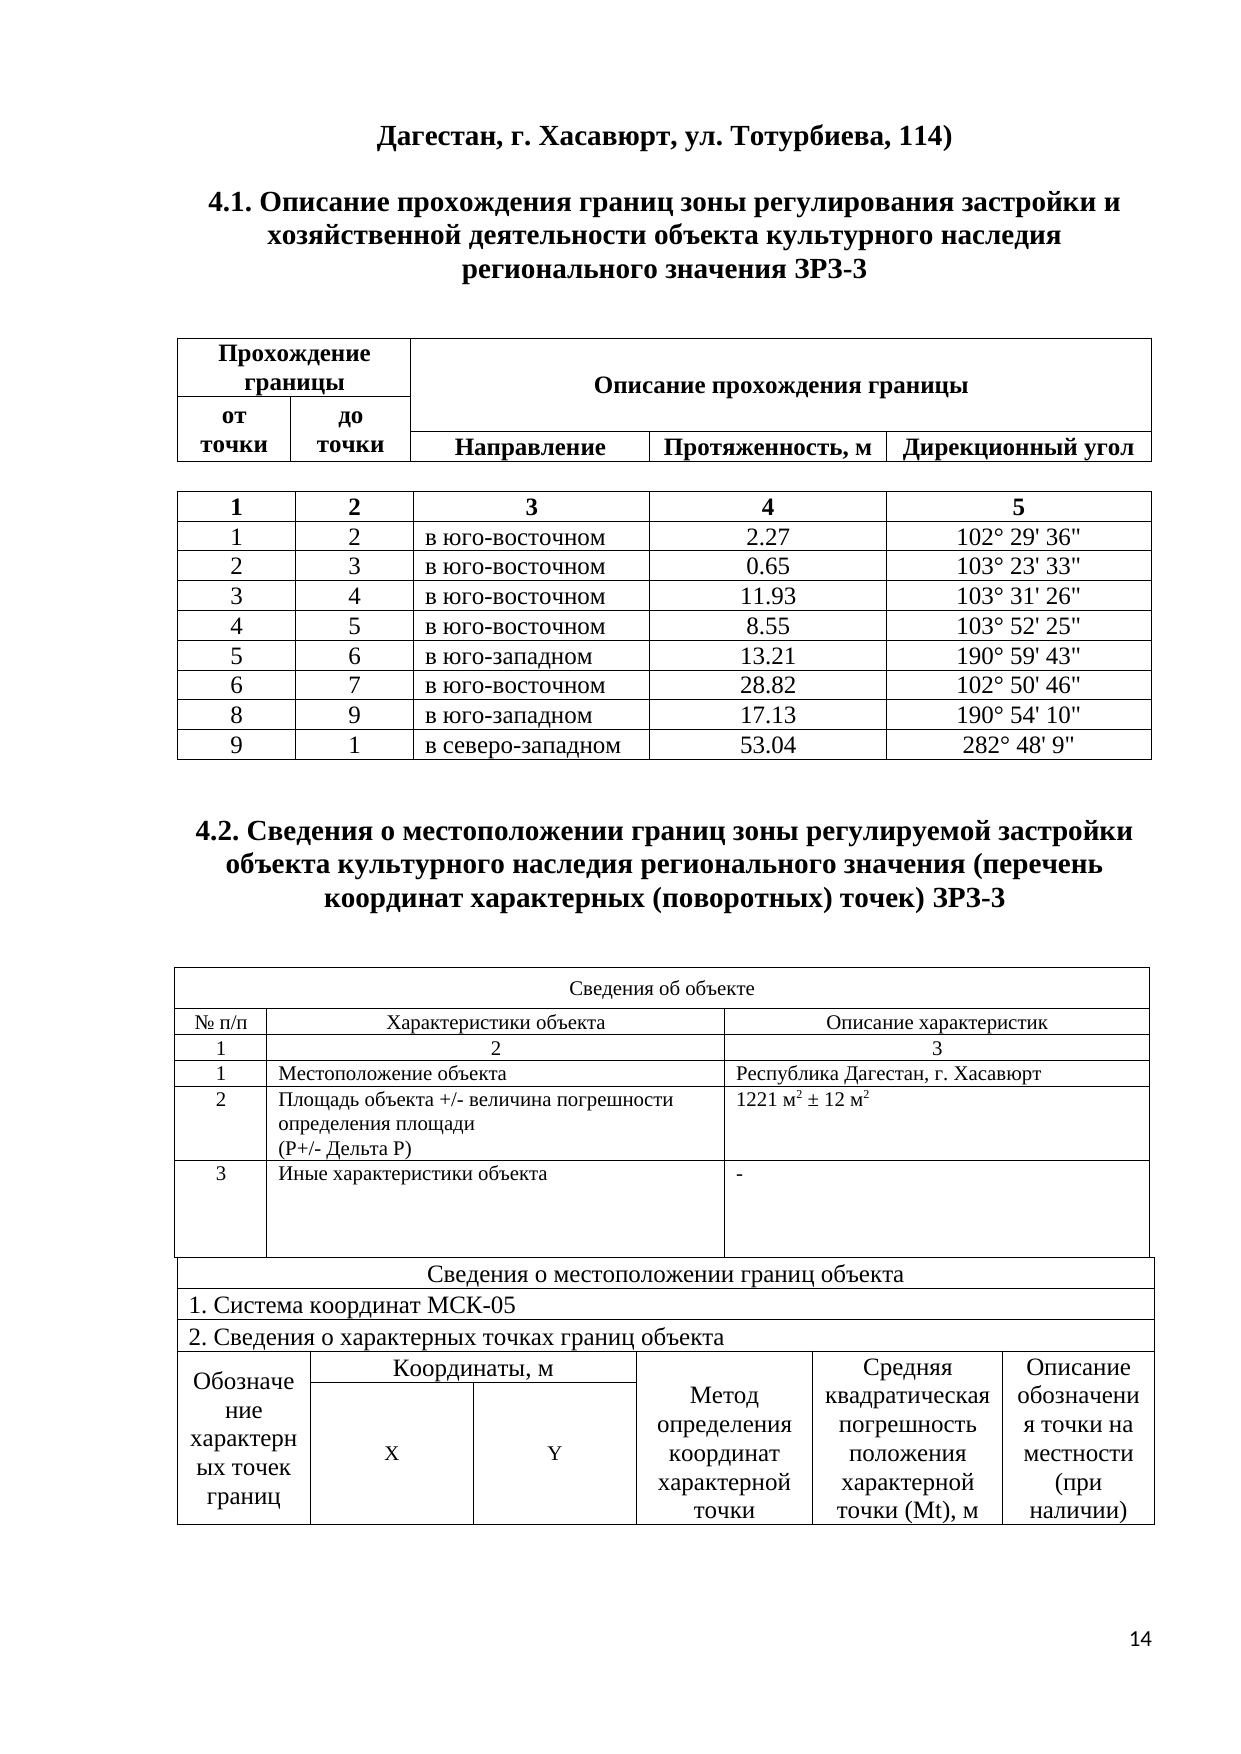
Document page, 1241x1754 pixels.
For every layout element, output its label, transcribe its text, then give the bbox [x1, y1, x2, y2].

table_header Описание прохождения границы [411, 339, 1151, 431]
table_cell 1 [175, 1061, 266, 1086]
table_cell 103° 31' 26" [887, 581, 1151, 610]
table_cell 5 [296, 611, 413, 640]
table_cell 3 [725, 1035, 1149, 1060]
table_cell 3 [175, 1161, 266, 1257]
table_cell Х [311, 1383, 473, 1524]
table_cell 1 [296, 730, 413, 759]
table_header 4 [650, 492, 886, 521]
table_cell 190° 54' 10" [887, 700, 1151, 729]
table_cell 2 [267, 1035, 724, 1060]
table_cell 2 [175, 1087, 266, 1159]
table_cell Координаты, м [311, 1352, 636, 1382]
table_cell 102° 50' 46" [887, 671, 1151, 699]
table_cell 2 [178, 551, 295, 580]
table_cell в юго-восточном [414, 551, 649, 580]
table_header Сведения об объекте [175, 968, 1149, 1008]
table_cell 9 [178, 730, 295, 759]
text 4.1. Описание прохождения границ зоны регулирования застройки и хозяйственной деятельности объекта культурного наследия регионального значения ЗРЗ-3 [177, 184, 1152, 284]
table_cell Дирекционный угол [887, 432, 1151, 461]
text 4.2. Сведения о местоположении границ зоны регулируемой застройки объекта культурного наследия регионального значения (перечень координат характерных (поворотных) точек) ЗРЗ-3 [177, 813, 1152, 913]
table_header 2 [296, 492, 413, 521]
table_cell 102° 29' 36" [887, 522, 1151, 550]
table_cell Y [474, 1383, 636, 1524]
table_cell 8 [178, 700, 295, 729]
table_cell в юго-восточном [414, 611, 649, 640]
table_cell 2 [296, 522, 413, 550]
table_cell 28.82 [650, 671, 886, 699]
table_cell Сведения о местоположении границ объекта [178, 1258, 1154, 1288]
table_cell 103° 23' 33" [887, 551, 1151, 580]
table_cell 2.27 [650, 522, 886, 550]
table_header Прохождение границы [178, 339, 410, 396]
table_cell 190° 59' 43" [887, 641, 1151, 669]
table_cell Средняя квадратическая погрешность положения характерной точки (Мt), м [813, 1352, 1002, 1524]
table_cell от точки [178, 397, 290, 461]
table_cell Республика Дагестан, г. Хасавюрт [725, 1061, 1149, 1086]
table_header 3 [414, 492, 649, 521]
table_cell в юго-западном [414, 641, 649, 669]
table_cell Площадь объекта +/- величина погрешности определения площади (Р+/- Дельта Р) [267, 1087, 724, 1159]
table_cell Описание характеристик [725, 1009, 1149, 1034]
table_cell 0.65 [650, 551, 886, 580]
table_cell 1. Система координат МСК-05 [178, 1289, 1154, 1319]
table_cell Описание обозначения точки на местности (при наличии) [1003, 1352, 1154, 1524]
table_cell 4 [178, 611, 295, 640]
table_cell Местоположение объекта [267, 1061, 724, 1086]
table_cell - [725, 1161, 1149, 1257]
table_cell 5 [178, 641, 295, 669]
table_cell в юго-восточном [414, 522, 649, 550]
table_cell 6 [178, 671, 295, 699]
table_cell до точки [291, 397, 410, 461]
table_cell 11.93 [650, 581, 886, 610]
table_header 1 [178, 492, 295, 521]
table_cell Метод определения координат характерной точки [637, 1352, 812, 1524]
table_cell 6 [296, 641, 413, 669]
table_cell 103° 52' 25" [887, 611, 1151, 640]
table_cell 1 [175, 1035, 266, 1060]
table_cell 1221 м2 ± 12 м2 [725, 1087, 1149, 1159]
table_cell Характеристики объекта [267, 1009, 724, 1034]
table_cell 282° 48' 9" [887, 730, 1151, 759]
table_cell 8.55 [650, 611, 886, 640]
table_cell Направление [411, 432, 649, 461]
table_header 5 [887, 492, 1151, 521]
table_cell 3 [296, 551, 413, 580]
table_cell 53.04 [650, 730, 886, 759]
table_cell Протяженность, м [650, 432, 886, 461]
table_cell 3 [178, 581, 295, 610]
table_cell 4 [296, 581, 413, 610]
table_cell Обозначение характерных точек границ [178, 1352, 310, 1524]
table_cell в северо-западном [414, 730, 649, 759]
table_cell 7 [296, 671, 413, 699]
table_cell в юго-западном [414, 700, 649, 729]
table_cell Иные характеристики объекта [267, 1161, 724, 1257]
table_cell 1 [178, 522, 295, 550]
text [177, 118, 1152, 152]
table_cell 9 [296, 700, 413, 729]
table_cell № п/п [175, 1009, 266, 1034]
table_cell в юго-восточном [414, 581, 649, 610]
table_cell 13.21 [650, 641, 886, 669]
table_cell 2. Сведения о характерных точках границ объекта [178, 1320, 1154, 1351]
table_cell 17.13 [650, 700, 886, 729]
table_cell в юго-восточном [414, 671, 649, 699]
